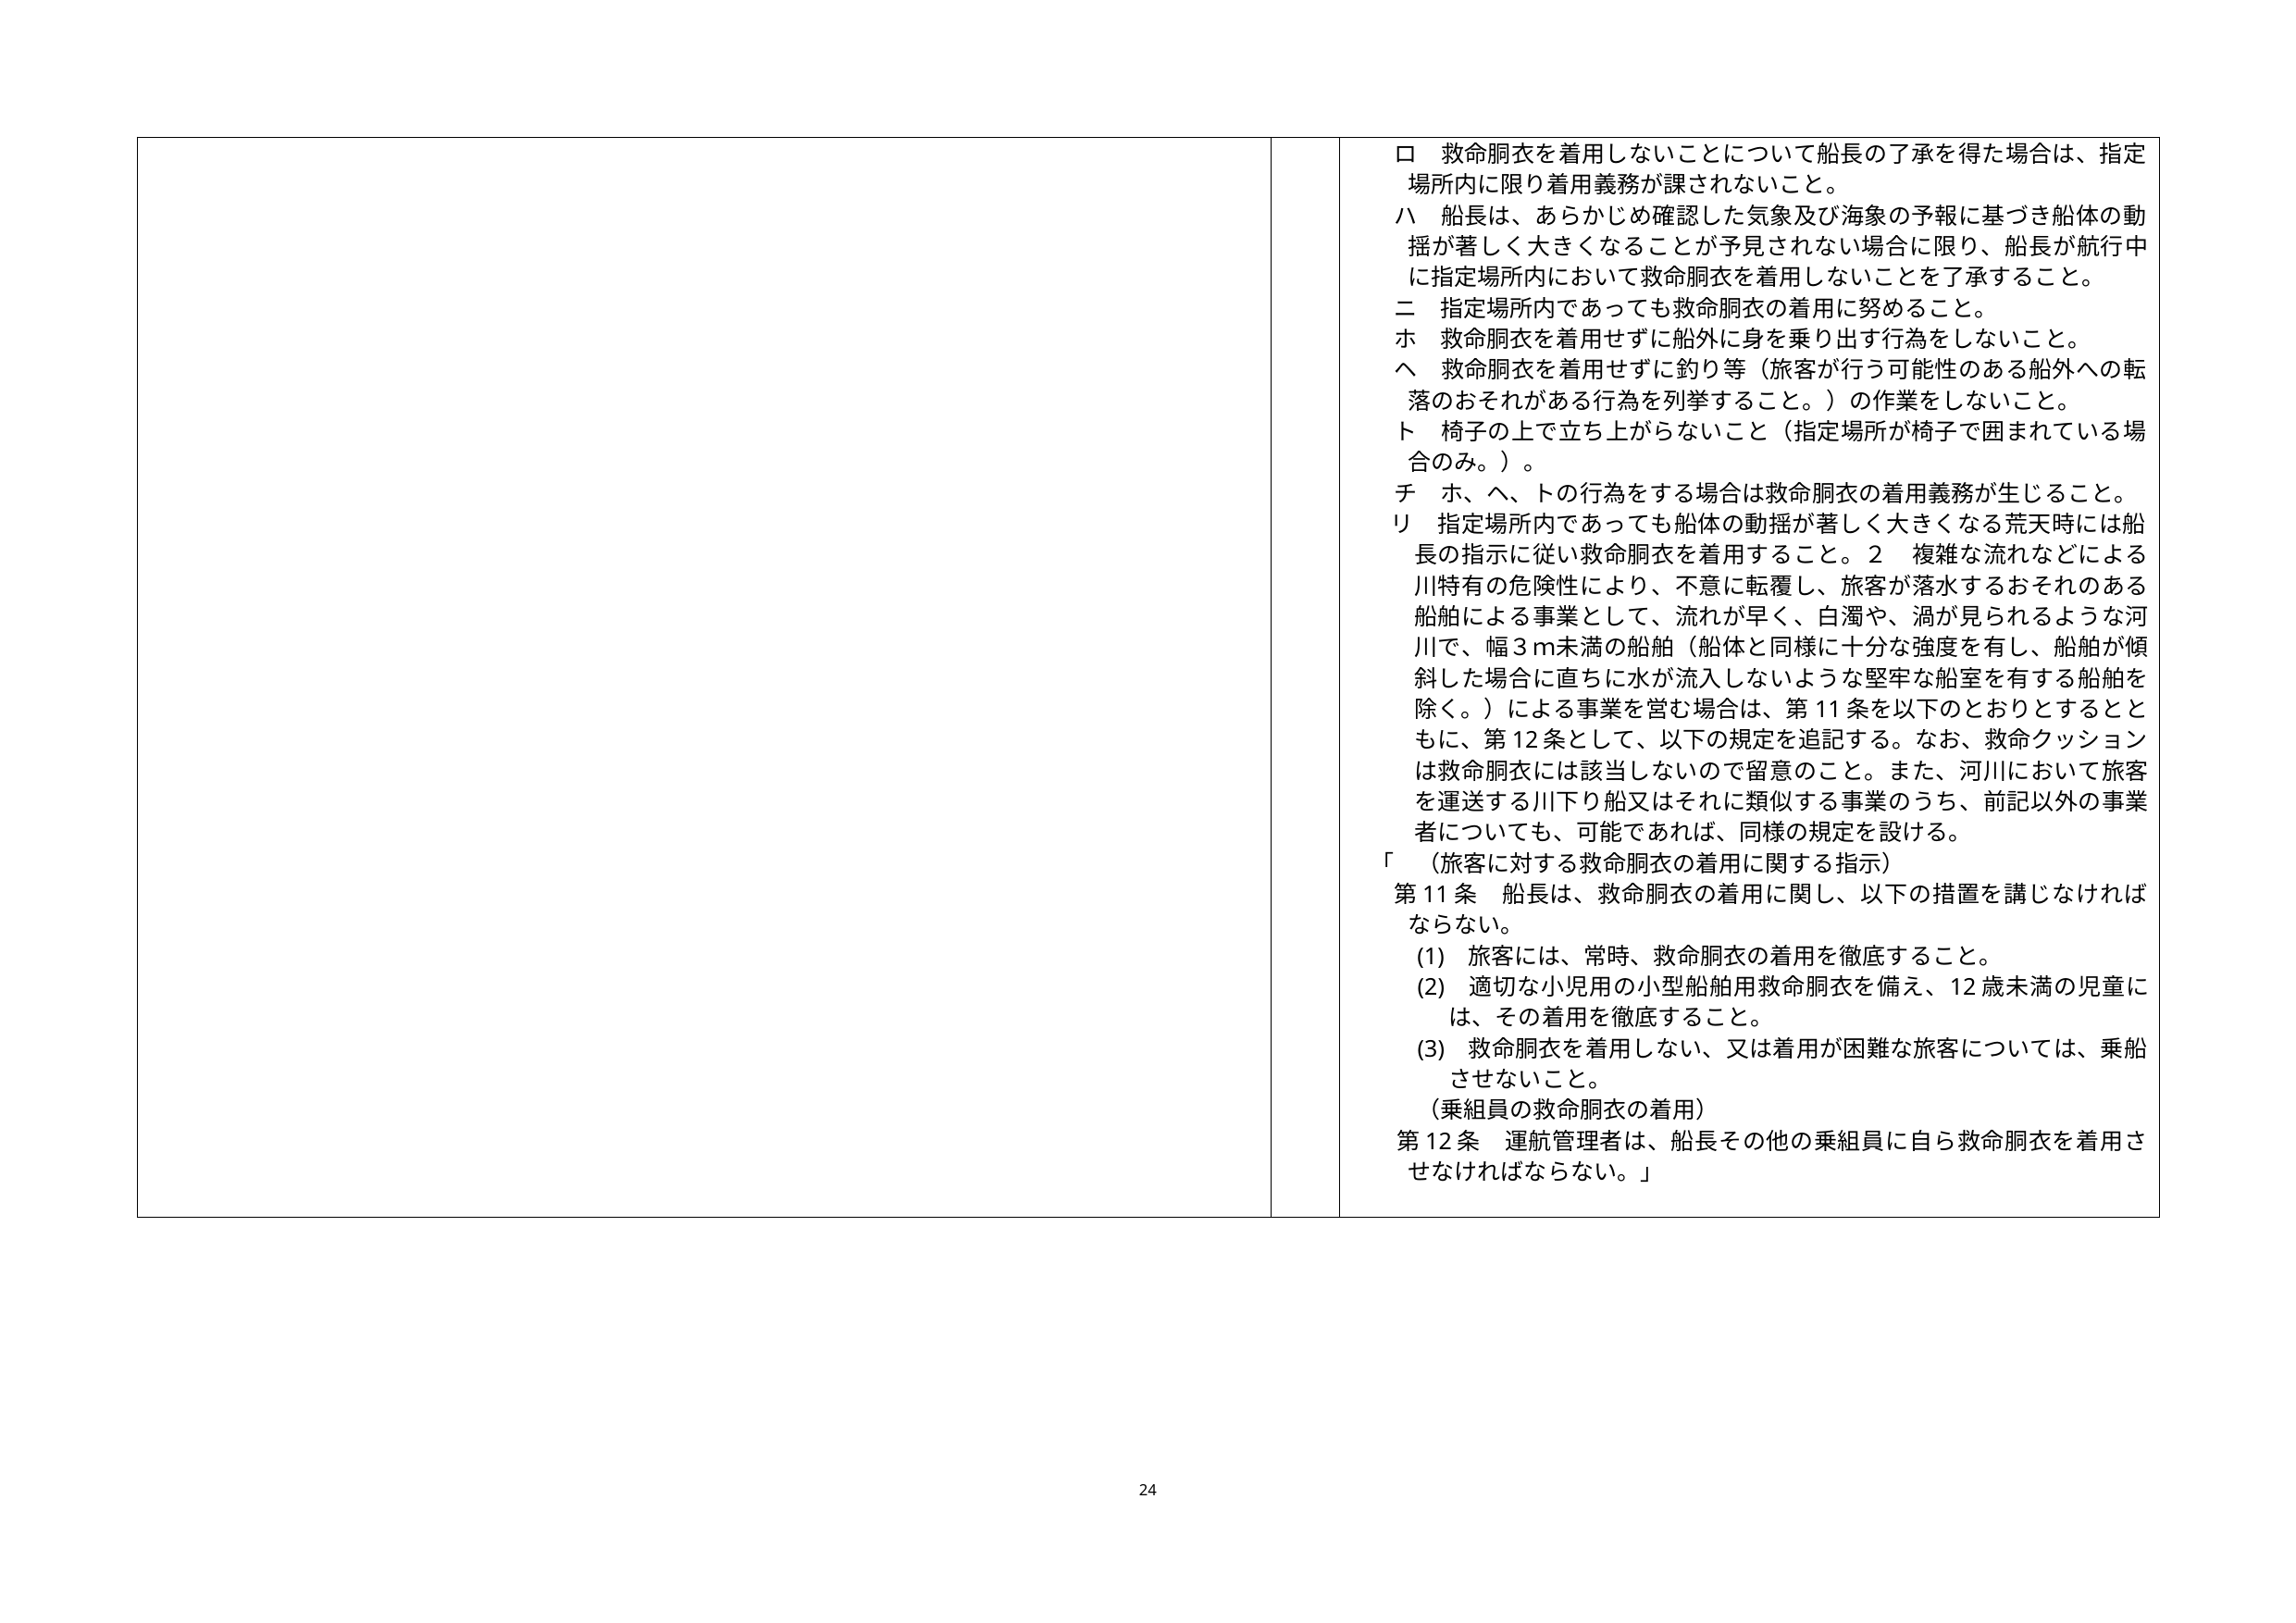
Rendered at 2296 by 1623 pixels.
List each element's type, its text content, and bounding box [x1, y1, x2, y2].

table_cell □ [1272, 138, 1339, 1217]
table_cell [1340, 138, 2159, 1217]
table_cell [138, 138, 1271, 1217]
